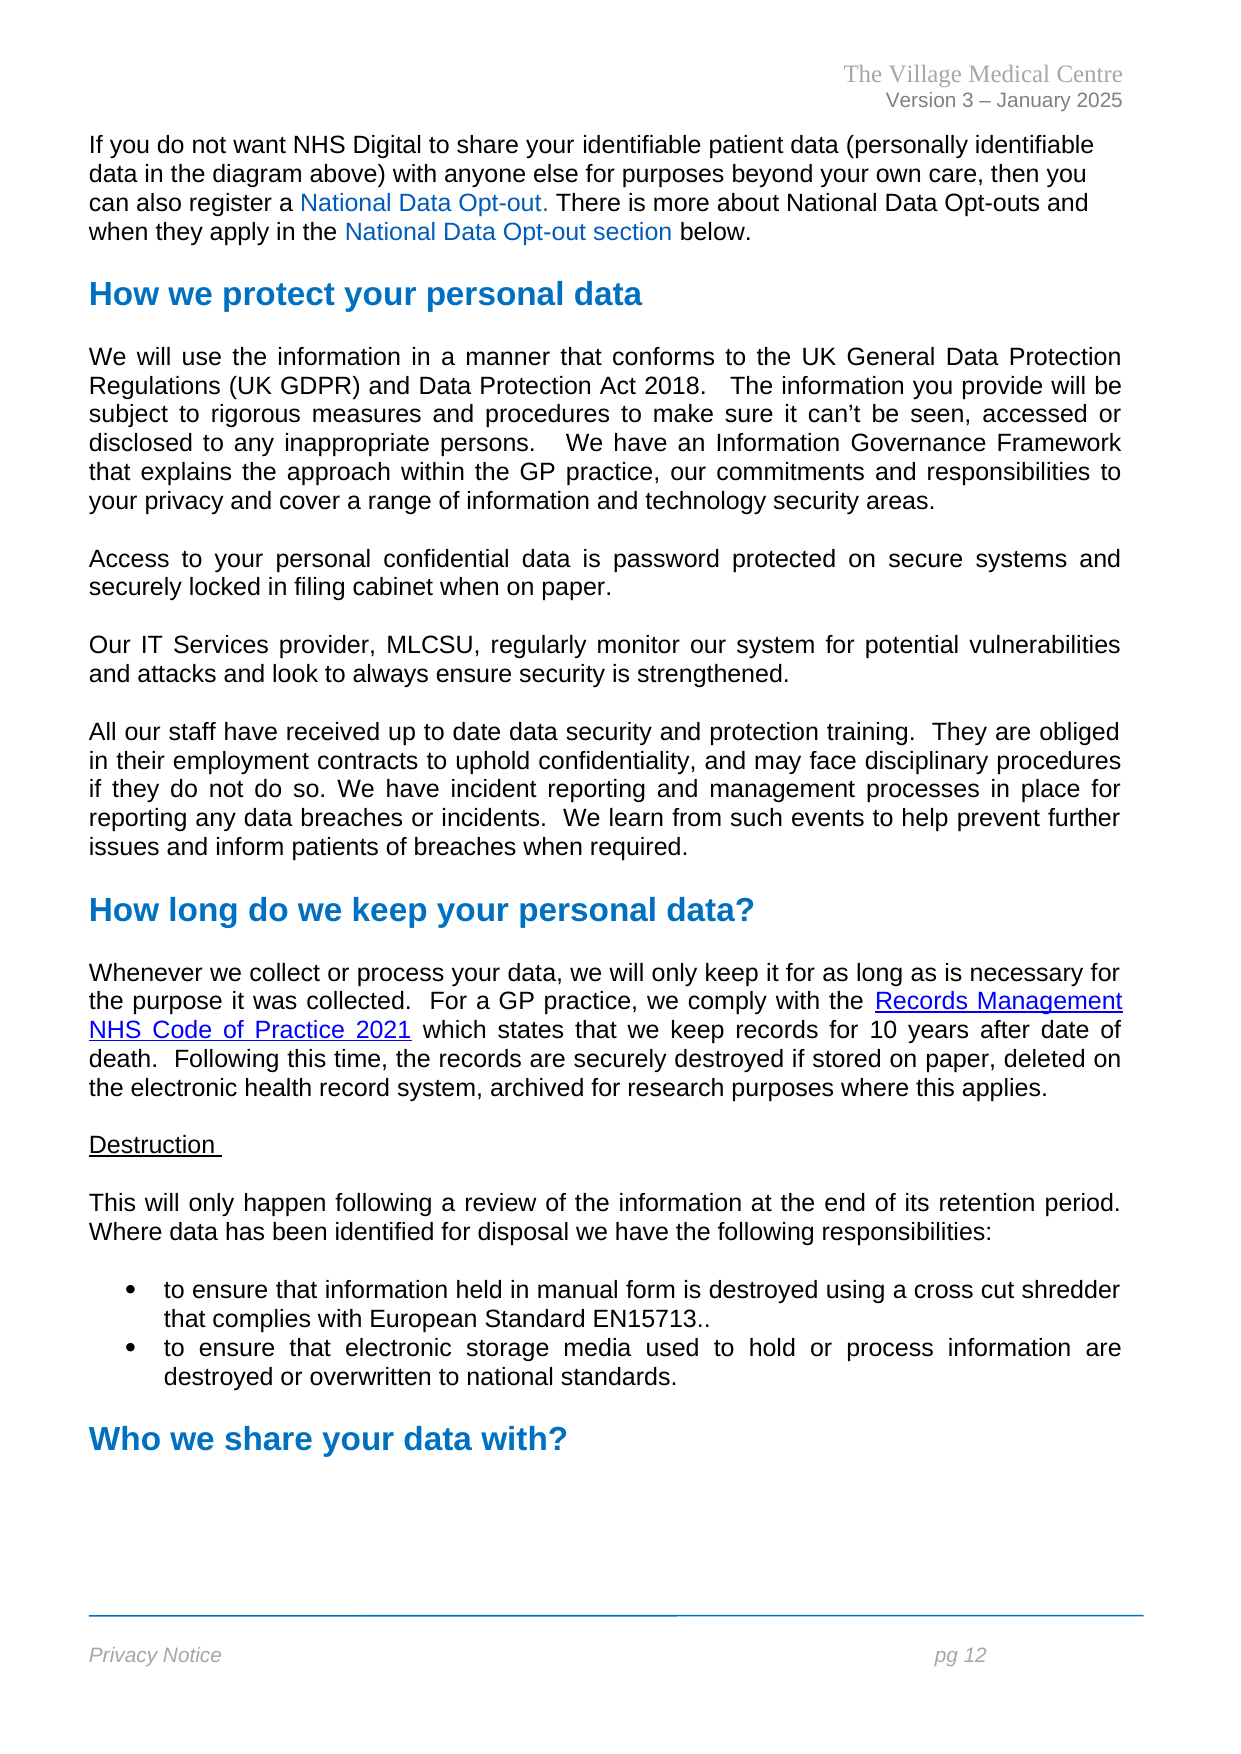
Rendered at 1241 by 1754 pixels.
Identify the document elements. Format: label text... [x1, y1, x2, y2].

text If you do not want NHS Digital to share your identifiable patient data (personally identifiable data in the diagram above) with anyone else for purposes beyond your own care, then you can also register a National Data Opt-out. There is more about National Data Opt-outs and when they apply in the National Data Opt-out section below. [89, 130, 1123, 245]
text Who we share your data with? [89, 1419, 1123, 1458]
text All our staff have received up to date data security and protection training. They are obliged in their employment contracts to uphold confidentiality, and may face disciplinary procedures if they do not do so. We have incident reporting and management processes in place for reporting any data breaches or incidents. We learn from such events to help prevent further issues and inform patients of breaches when required. [89, 717, 1123, 861]
list to ensure that electronic storage media used to hold or process information are destroyed or overwritten to national standards. [126, 1333, 1123, 1390]
text How long do we keep your personal data? [89, 890, 1123, 928]
text How we protect your personal data [89, 274, 1123, 313]
text Destruction [89, 1130, 1123, 1159]
text Whenever we collect or process your data, we will only keep it for as long as is necessary for the purpose it was collected. For a GP practice, we comply with the Records Management NHS Code of Practice 2021 which states that we keep records for 10 years after date of death. Following this time, the records are securely destroyed if stored on paper, deleted on the electronic health record system, archived for research purposes where this applies. [89, 957, 1123, 1101]
list to ensure that information held in manual form is destroyed using a cross cut shredder that complies with European Standard EN15713.. [126, 1275, 1123, 1333]
text Access to your personal confidential data is password protected on secure systems and securely locked in filing cabinet when on paper. [89, 544, 1123, 601]
text We will use the information in a manner that conforms to the UK General Data Protection Regulations (UK GDPR) and Data Protection Act 2018. The information you provide will be subject to rigorous measures and procedures to make sure it can’t be seen, accessed or disclosed to any inappropriate persons. We have an Information Governance Framework that explains the approach within the GP practice, our commitments and responsibilities to your privacy and cover a range of information and technology security areas. [89, 342, 1123, 514]
text This will only happen following a review of the information at the end of its retention period. Where data has been identified for disposal we have the following responsibilities: [89, 1188, 1123, 1246]
text Our IT Services provider, MLCSU, regularly monitor our system for potential vulnerabilities and attacks and look to always ensure security is strengthened. [89, 630, 1123, 688]
